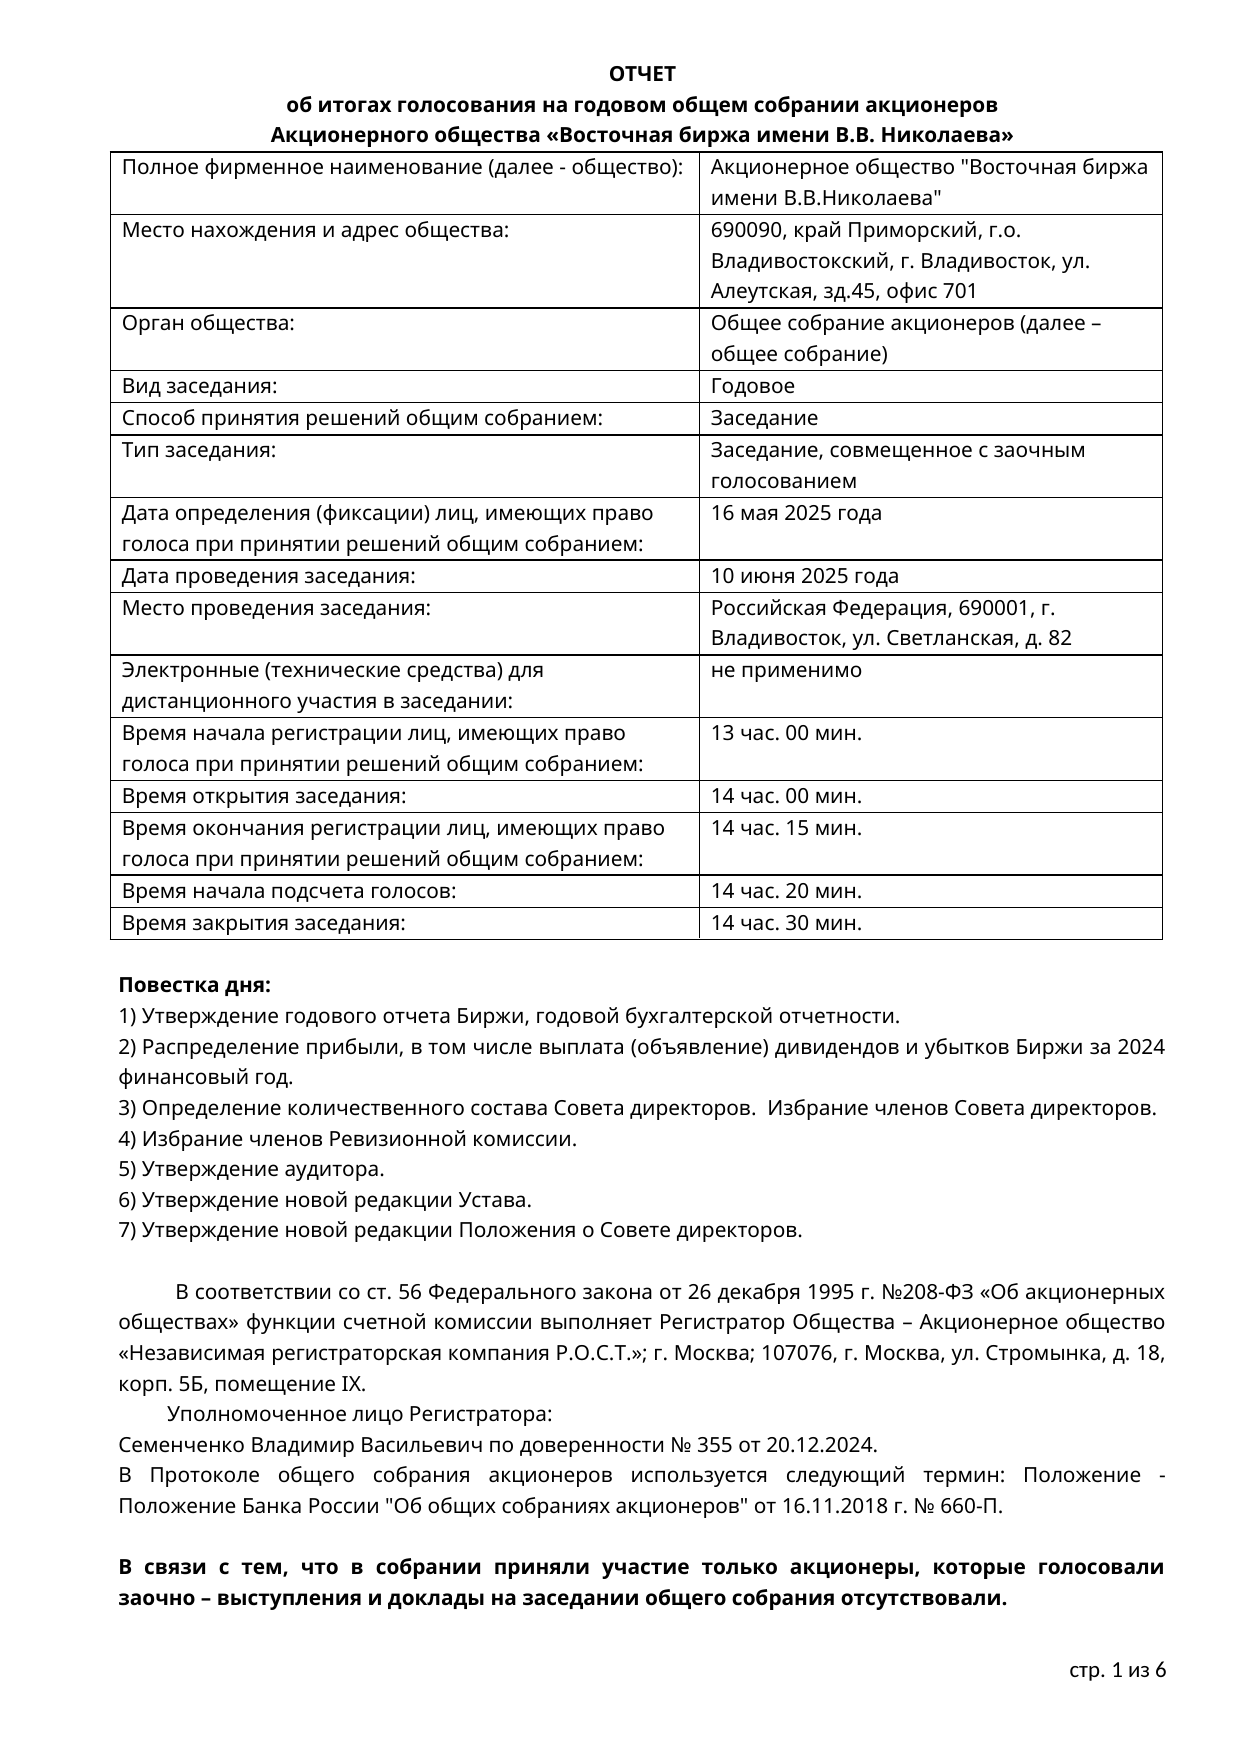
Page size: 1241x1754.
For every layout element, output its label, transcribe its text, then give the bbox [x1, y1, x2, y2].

table_cell Общее собрание акционеров (далее – общее собрание) [700, 309, 1162, 370]
table_cell не применимо [700, 656, 1162, 717]
table_cell Орган общества: [111, 309, 699, 370]
table_cell Время начала регистрации лиц, имеющих право голоса при принятии решений общим собранием: [111, 718, 699, 779]
table_header Акционерное общество "Восточная биржа имени В.В.Николаева" [700, 153, 1162, 214]
table_cell Дата определения (фиксации) лиц, имеющих право голоса при принятии решений общим собранием: [111, 498, 699, 559]
table_cell Место проведения заседания: [111, 593, 699, 654]
table_cell 14 час. 30 мин. [700, 908, 1162, 938]
table_cell Годовое [700, 371, 1162, 402]
table_cell Время открытия заседания: [111, 781, 699, 812]
text 1) Утверждение годового отчета Биржи, годовой бухгалтерской отчетности. [118, 1001, 1167, 1030]
table_cell 14 час. 15 мин. [700, 813, 1162, 874]
table_cell 14 час. 20 мин. [700, 876, 1162, 906]
table_cell Электронные (технические средства) для дистанционного участия в заседании: [111, 656, 699, 717]
table_cell 16 мая 2025 года [700, 498, 1162, 559]
text об итогах голосования на годовом общем собрании акционеров [118, 90, 1167, 118]
text Акционерного общества «Восточная биржа имени В.В. Николаева» [118, 120, 1167, 149]
text 5) Утверждение аудитора. [118, 1154, 1167, 1183]
table_cell Заседание [700, 403, 1162, 434]
text ОТЧЕТ [118, 59, 1167, 87]
text Семенченко Владимир Васильевич по доверенности № 355 от 20.12.2024. [118, 1430, 1167, 1458]
table_cell Тип заседания: [111, 436, 699, 497]
text 2) Распределение прибыли, в том числе выплата (объявление) дивидендов и убытков Биржи за 2024 финансовый год. [118, 1032, 1167, 1091]
table_cell Место нахождения и адрес общества: [111, 215, 699, 307]
text 6) Утверждение новой редакции Устава. [118, 1185, 1167, 1213]
table_cell Заседание, совмещенное с заочным голосованием [700, 436, 1162, 497]
text 4) Избрание членов Ревизионной комиссии. [118, 1124, 1167, 1152]
table_cell 13 час. 00 мин. [700, 718, 1162, 779]
table_cell Время окончания регистрации лиц, имеющих право голоса при принятии решений общим собранием: [111, 813, 699, 874]
table_cell Время начала подсчета голосов: [111, 876, 699, 906]
text В соответствии со ст. 56 Федерального закона от 26 декабря 1995 г. №208-ФЗ «Об акционерных обществах» функции счетной комиссии выполняет Регистратор Общества – Акционерное общество «Независимая регистраторская компания Р.О.С.Т.»; г. Москва; 107076, г. Москва, ул. Стромынка, д. 18, корп. 5Б, помещение IX. [118, 1277, 1167, 1397]
text 7) Утверждение новой редакции Положения о Совете директоров. [118, 1216, 1167, 1244]
table_header Полное фирменное наименование (далее - общество): [111, 153, 699, 214]
table_cell 690090, край Приморский, г.о. Владивостокский, г. Владивосток, ул. Алеутская, зд.45, офис 701 [700, 215, 1162, 307]
table_cell Способ принятия решений общим собранием: [111, 403, 699, 434]
table_cell 14 час. 00 мин. [700, 781, 1162, 812]
table_cell 10 июня 2025 года [700, 561, 1162, 591]
table_cell Вид заседания: [111, 371, 699, 402]
table_cell Дата проведения заседания: [111, 561, 699, 591]
table_cell Российская Федерация, 690001, г. Владивосток, ул. Светланская, д. 82 [700, 593, 1162, 654]
text Повестка дня: [118, 971, 1167, 999]
text В связи с тем, что в собрании приняли участие только акционеры, которые голосовали заочно – выступления и доклады на заседании общего собрания отсутствовали. [118, 1552, 1167, 1612]
text В Протоколе общего собрания акционеров используется следующий термин: Положение - Положение Банка России "Об общих собраниях акционеров" от 16.11.2018 г. № 660-П. [118, 1461, 1167, 1520]
text 3) Определение количественного состава Совета директоров. Избрание членов Совета директоров. [118, 1093, 1167, 1122]
table_cell Время закрытия заседания: [111, 908, 699, 938]
text Уполномоченное лицо Регистратора: [118, 1399, 1167, 1428]
